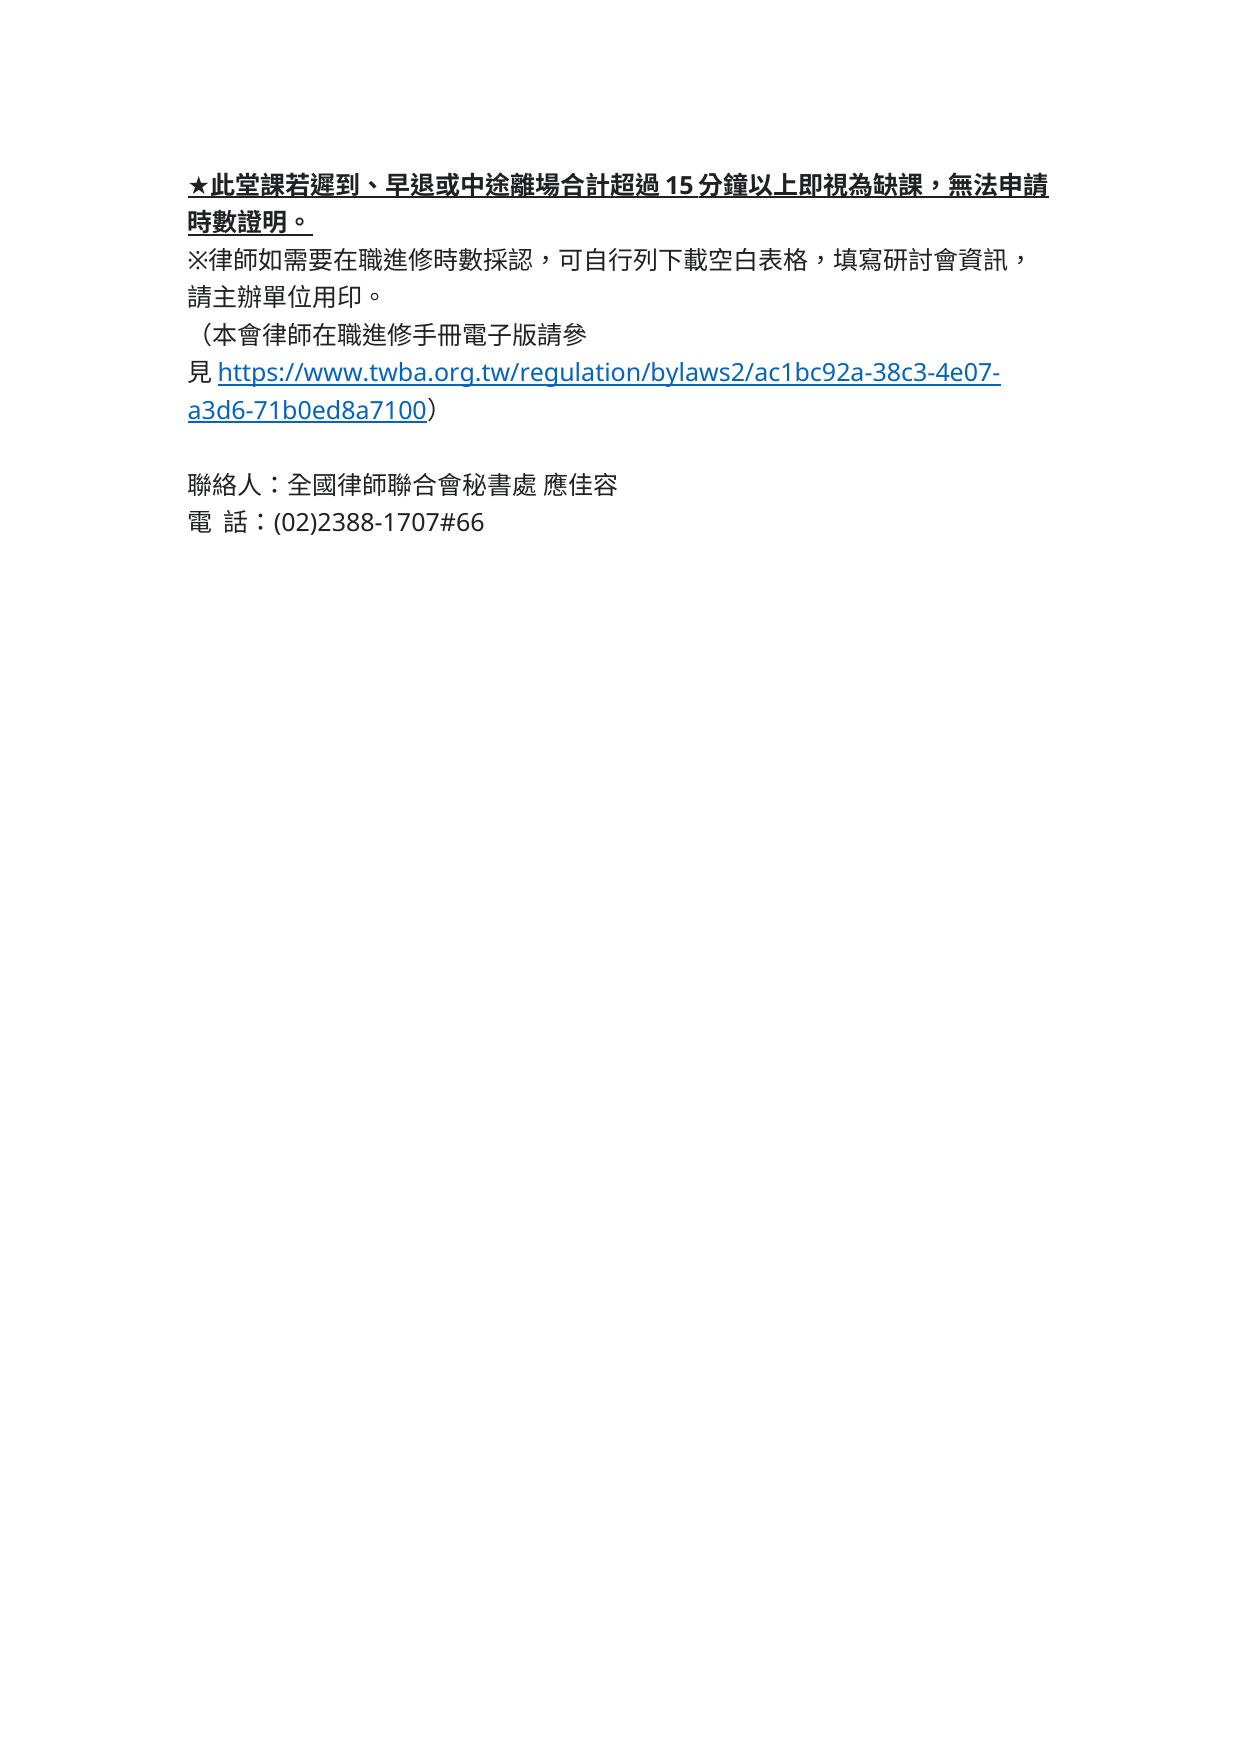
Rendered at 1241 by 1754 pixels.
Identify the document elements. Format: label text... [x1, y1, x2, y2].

text ※律師如需要在職進修時數採認，可自行列下載空白表格，填寫研討會資訊，請主辦單位用印。 （本會律師在職進修手冊電子版請參見https://www.twba.org.tw/regulation/bylaws2/ac1bc92a-38c3-4e07-a3d6-71b0ed8a7100） 聯絡人：全國律師聯合會秘書處 應佳容 電 話：(02)2388-1707#66 [187, 239, 1053, 539]
text ★此堂課若遲到、早退或中途離場合計超過15分鐘以上即視為缺課，無法申請時數證明。 [187, 164, 1053, 239]
